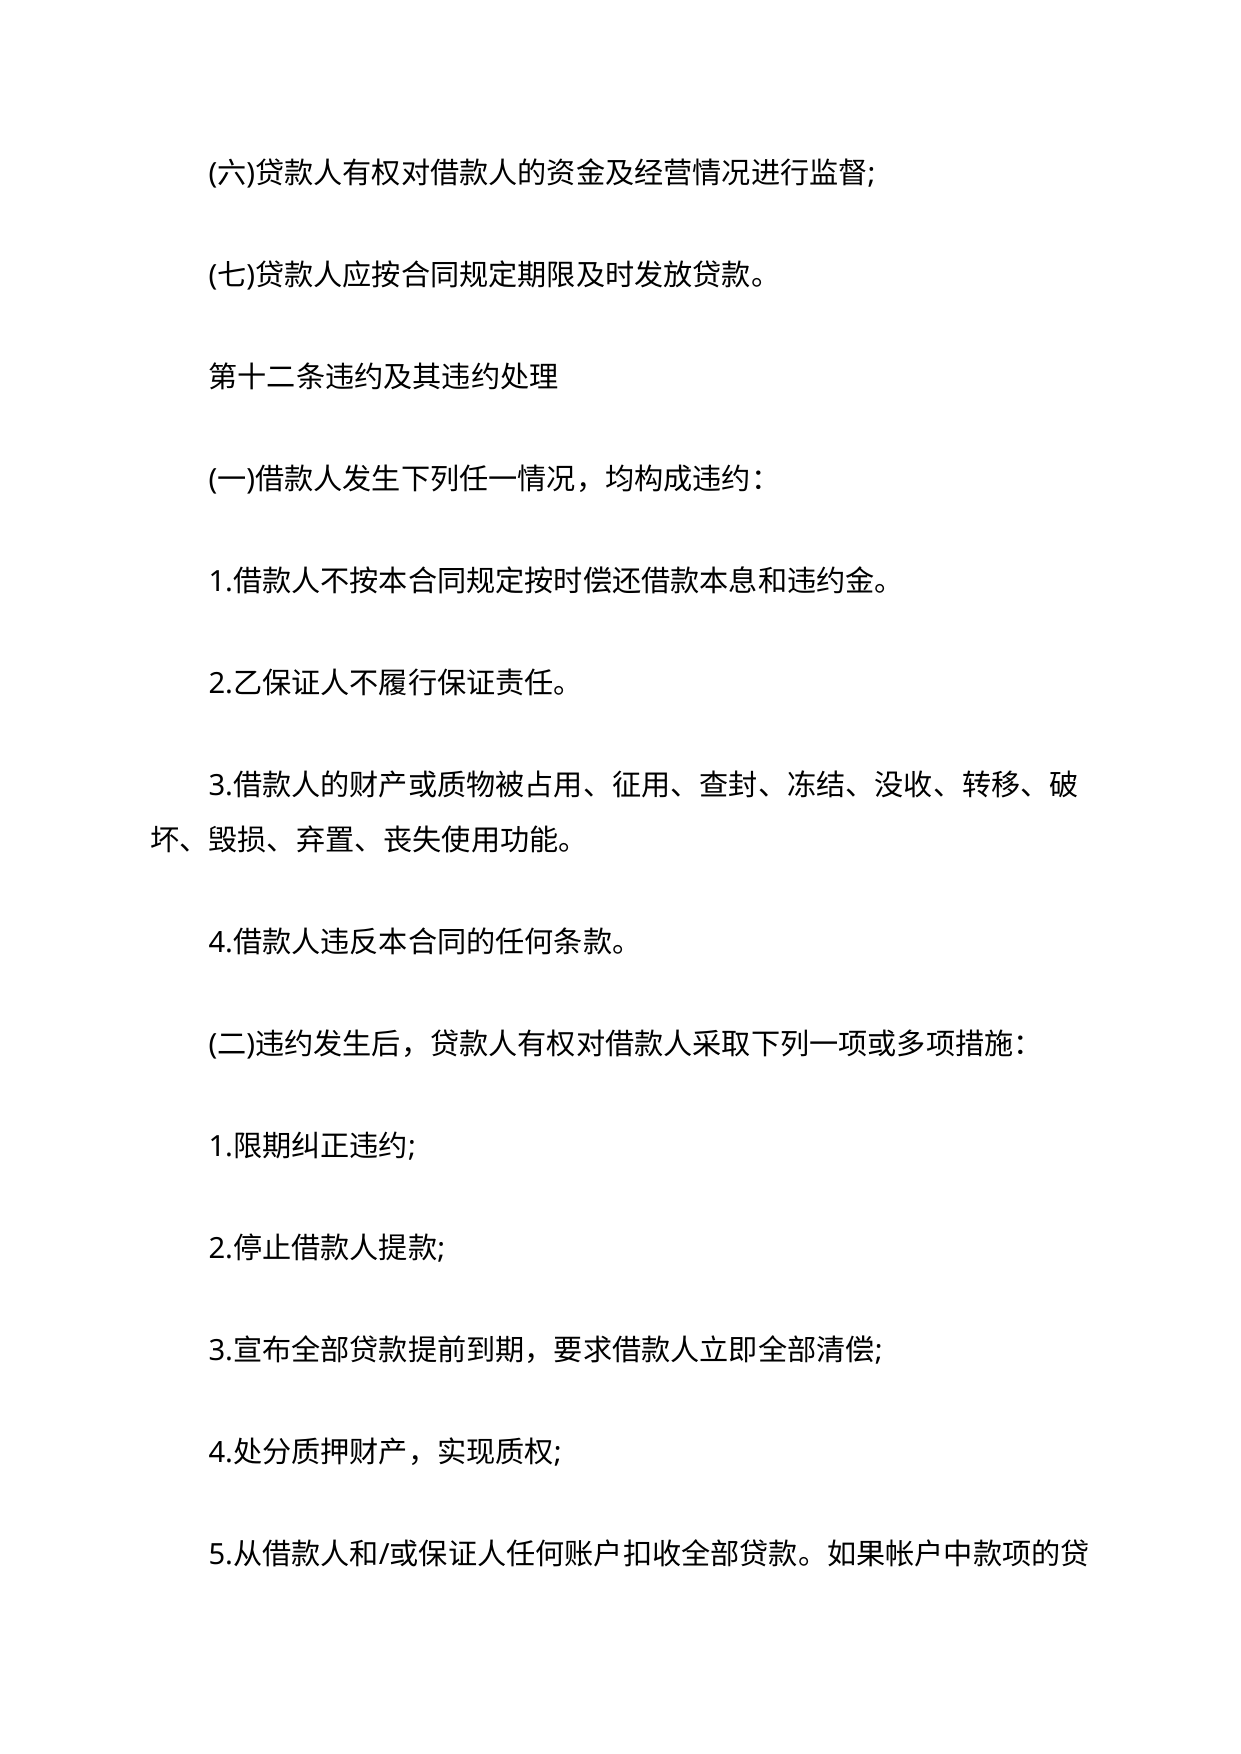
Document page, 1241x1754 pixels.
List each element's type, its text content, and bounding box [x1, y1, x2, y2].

text 1.限期纠正违约; [150, 1122, 1090, 1165]
text 第十二条违约及其违约处理 [150, 354, 1090, 396]
text (七)贷款人应按合同规定期限及时发放贷款。 [150, 252, 1090, 294]
text 3.借款人的财产或质物被占用、征用、查封、冻结、没收、转移、破坏、毁损、弃置、丧失使用功能。 [150, 762, 1090, 859]
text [150, 1530, 1090, 1573]
text (一)借款人发生下列任一情况，均构成违约： [150, 456, 1090, 498]
text 4.借款人违反本合同的任何条款。 [150, 918, 1090, 961]
text 4.处分质押财产，实现质权; [150, 1428, 1090, 1471]
text 3.宣布全部贷款提前到期，要求借款人立即全部清偿; [150, 1326, 1090, 1369]
text 1.借款人不按本合同规定按时偿还借款本息和违约金。 [150, 558, 1090, 600]
text 2.停止借款人提款; [150, 1224, 1090, 1267]
text (二)违约发生后，贷款人有权对借款人采取下列一项或多项措施： [150, 1020, 1090, 1063]
text 2.乙保证人不履行保证责任。 [150, 660, 1090, 702]
text (六)贷款人有权对借款人的资金及经营情况进行监督; [150, 150, 1090, 192]
